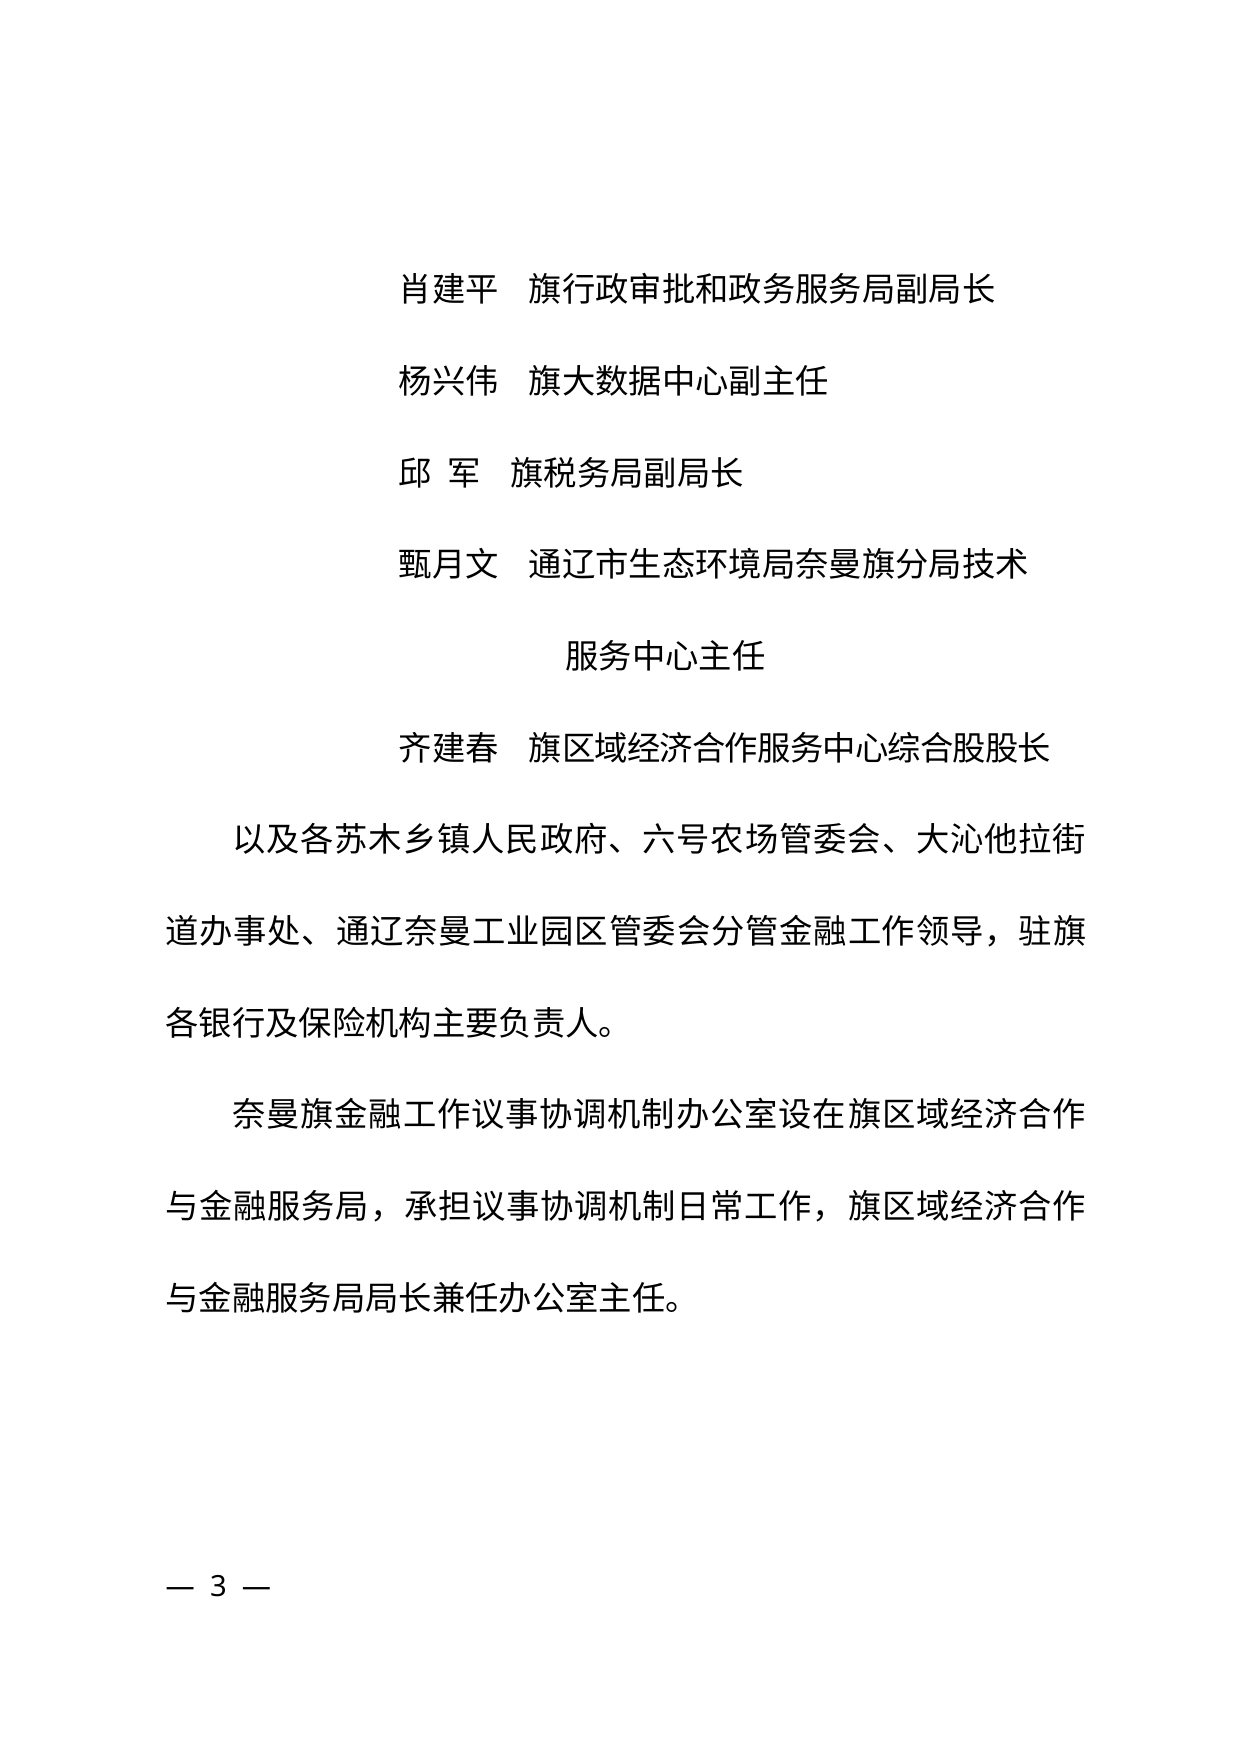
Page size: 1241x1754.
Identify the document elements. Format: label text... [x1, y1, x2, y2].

list 甄月文 通辽市生态环境局奈曼旗分局技术 [165, 516, 1087, 608]
list 肖建平 旗行政审批和政务服务局副局长 [165, 241, 1087, 333]
list 齐建春 旗区域经济合作服务中心综合股股长 [165, 699, 1087, 791]
list 杨兴伟 旗大数据中心副主任 [165, 333, 1087, 424]
list 服务中心主任 [165, 608, 1087, 699]
list 奈曼旗金融工作议事协调机制办公室设在旗区域经济合作与金融服务局，承担议事协调机制日常工作，旗区域经济合作与金融服务局局长兼任办公室主任。 [165, 1066, 1087, 1341]
list 邱 军 旗税务局副局长 [165, 424, 1087, 516]
list 以及各苏木乡镇人民政府、六号农场管委会、大沁他拉街道办事处、通辽奈曼工业园区管委会分管金融工作领导，驻旗各银行及保险机构主要负责人。 [165, 791, 1087, 1066]
